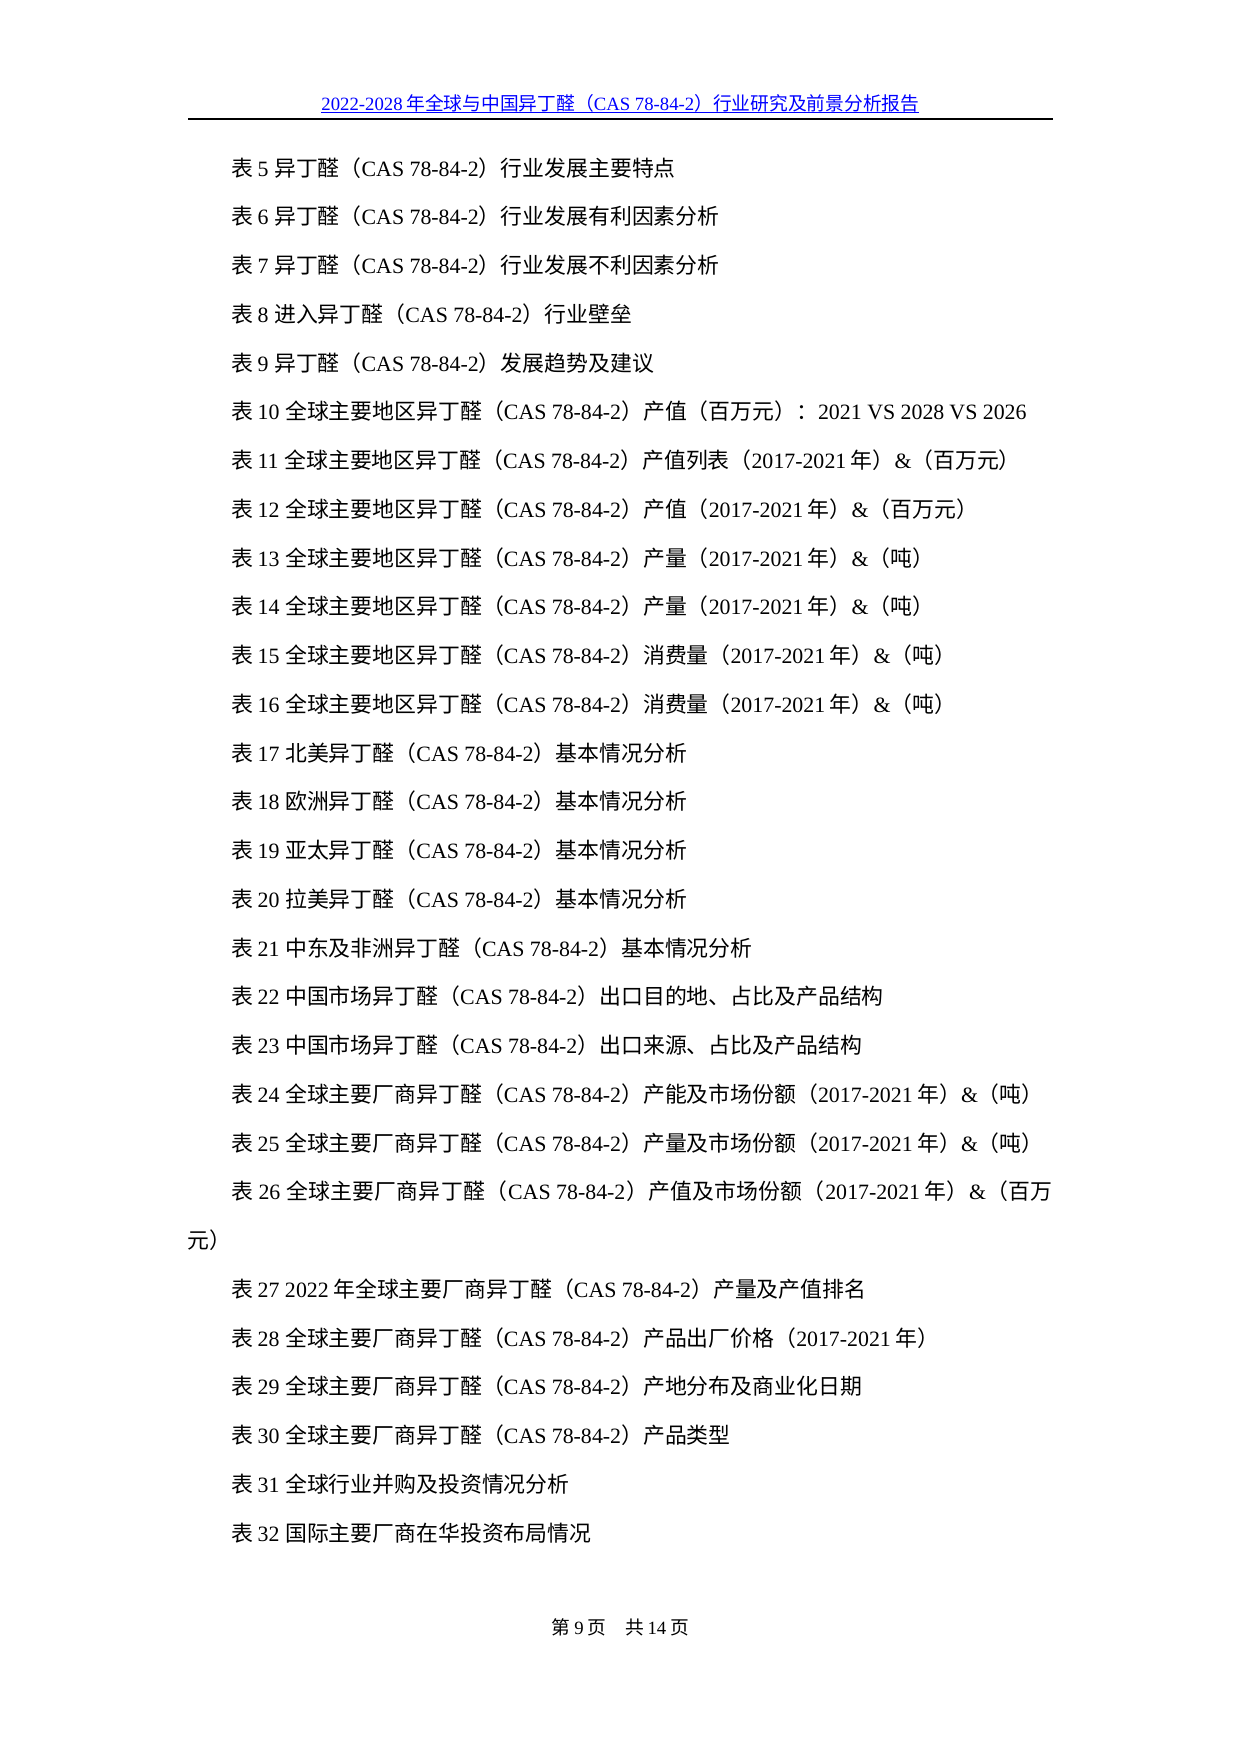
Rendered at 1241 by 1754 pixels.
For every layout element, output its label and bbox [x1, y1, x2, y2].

text [187, 150, 1053, 1548]
